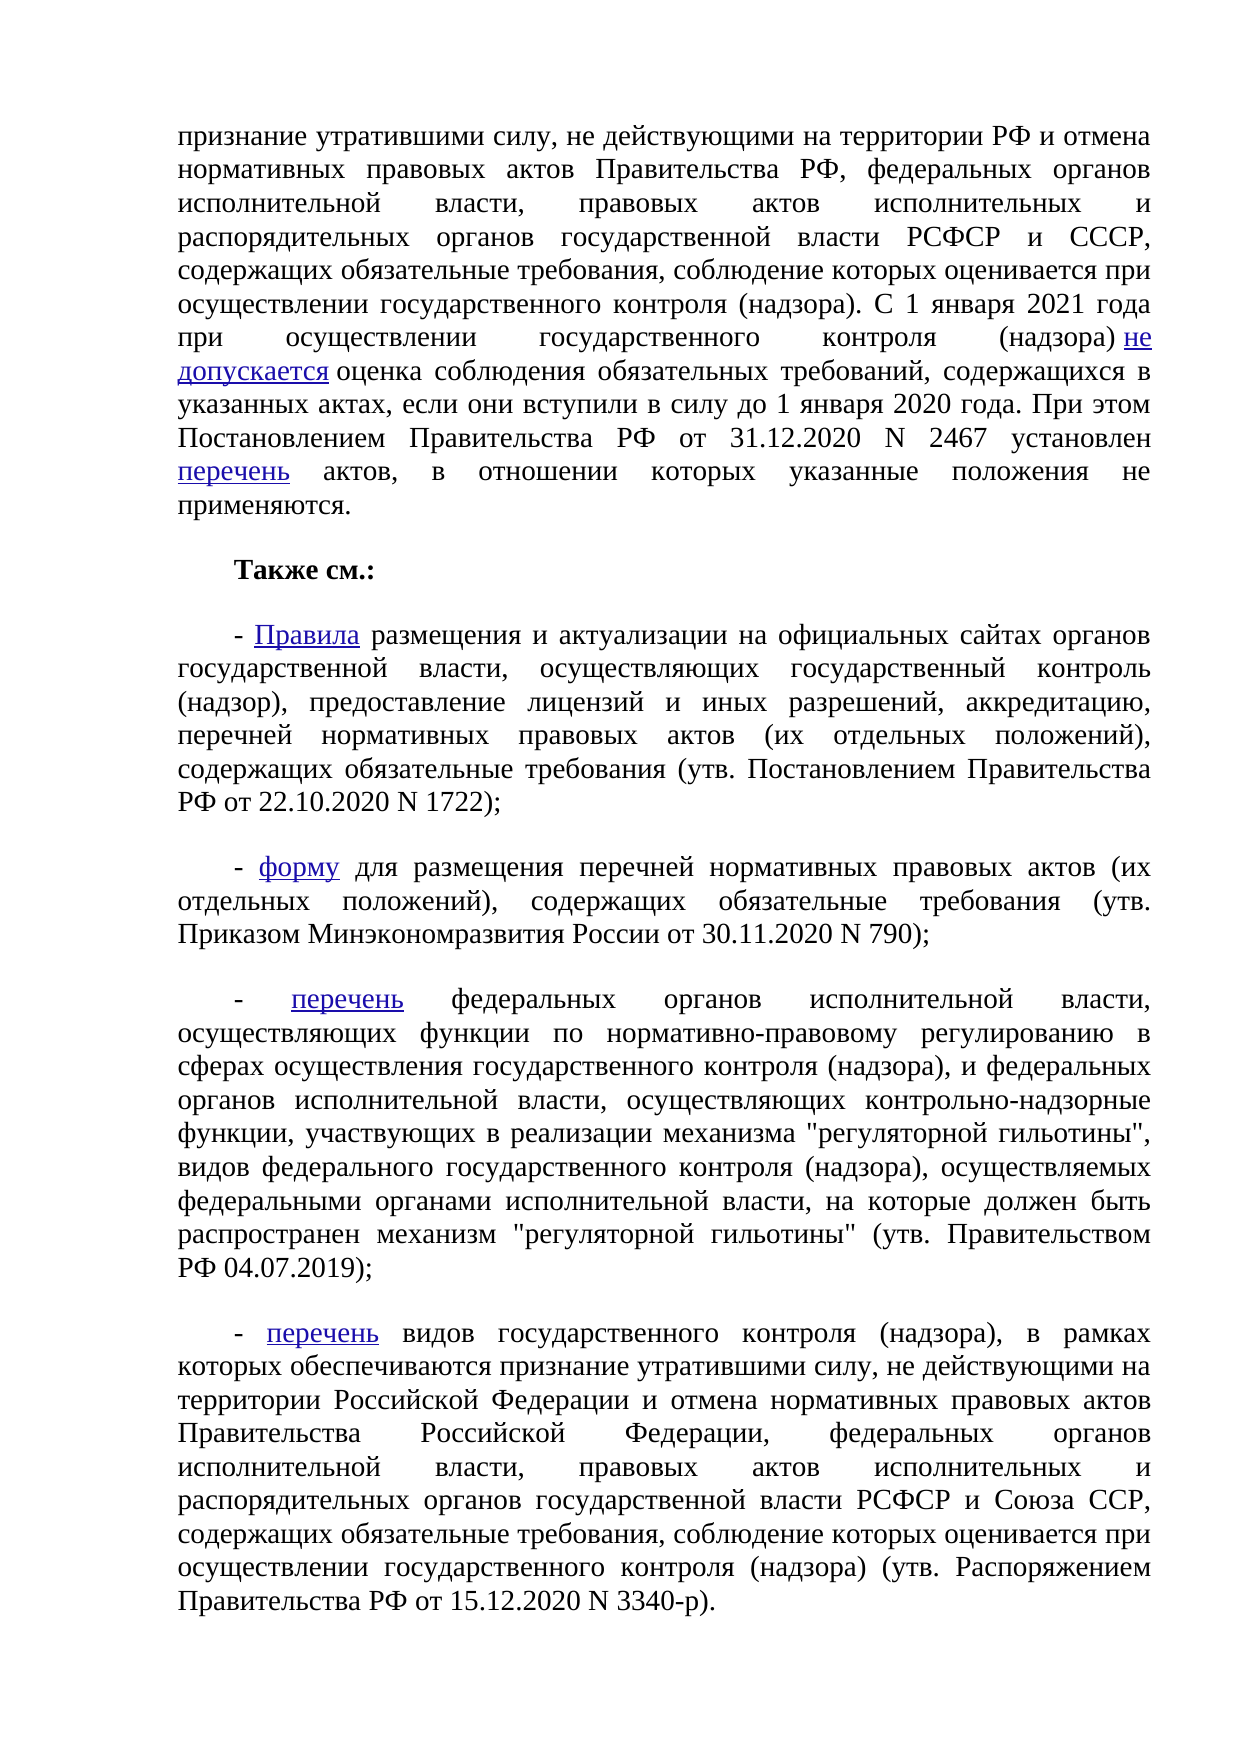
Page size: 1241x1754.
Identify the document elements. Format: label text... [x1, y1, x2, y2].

text Также см.: [177, 552, 1152, 586]
text - перечень видов государственного контроля (надзора), в рамках которых обеспечиваются признание утратившими силу, не действующими на территории Российской Федерации и отмена нормативных правовых актов Правительства Российской Федерации, федеральных органов исполнительной власти, правовых актов исполнительных и распорядительных органов государственной власти РСФСР и Союза ССР, содержащих обязательные требования, соблюдение которых оценивается при осуществлении государственного контроля (надзора) (утв. Распоряжением Правительства РФ от 15.12.2020 N 3340-р). [177, 1315, 1152, 1617]
text - перечень федеральных органов исполнительной власти, осуществляющих функции по нормативно-правовому регулированию в сферах осуществления государственного контроля (надзора), и федеральных органов исполнительной власти, осуществляющих контрольно-надзорные функции, участвующих в реализации механизма "регуляторной гильотины", видов федерального государственного контроля (надзора), осуществляемых федеральными органами исполнительной власти, на которые должен быть распространен механизм "регуляторной гильотины" (утв. Правительством РФ 04.07.2019); [177, 981, 1152, 1283]
text - Правила размещения и актуализации на официальных сайтах органов государственной власти, осуществляющих государственный контроль (надзор), предоставление лицензий и иных разрешений, аккредитацию, перечней нормативных правовых актов (их отдельных положений), содержащих обязательные требования (утв. Постановлением Правительства РФ от 22.10.2020 N 1722); [177, 617, 1152, 818]
text - форму для размещения перечней нормативных правовых актов (их отдельных положений), содержащих обязательные требования (утв. Приказом Минэкономразвития России от 30.11.2020 N 790); [177, 849, 1152, 950]
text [177, 118, 1152, 521]
